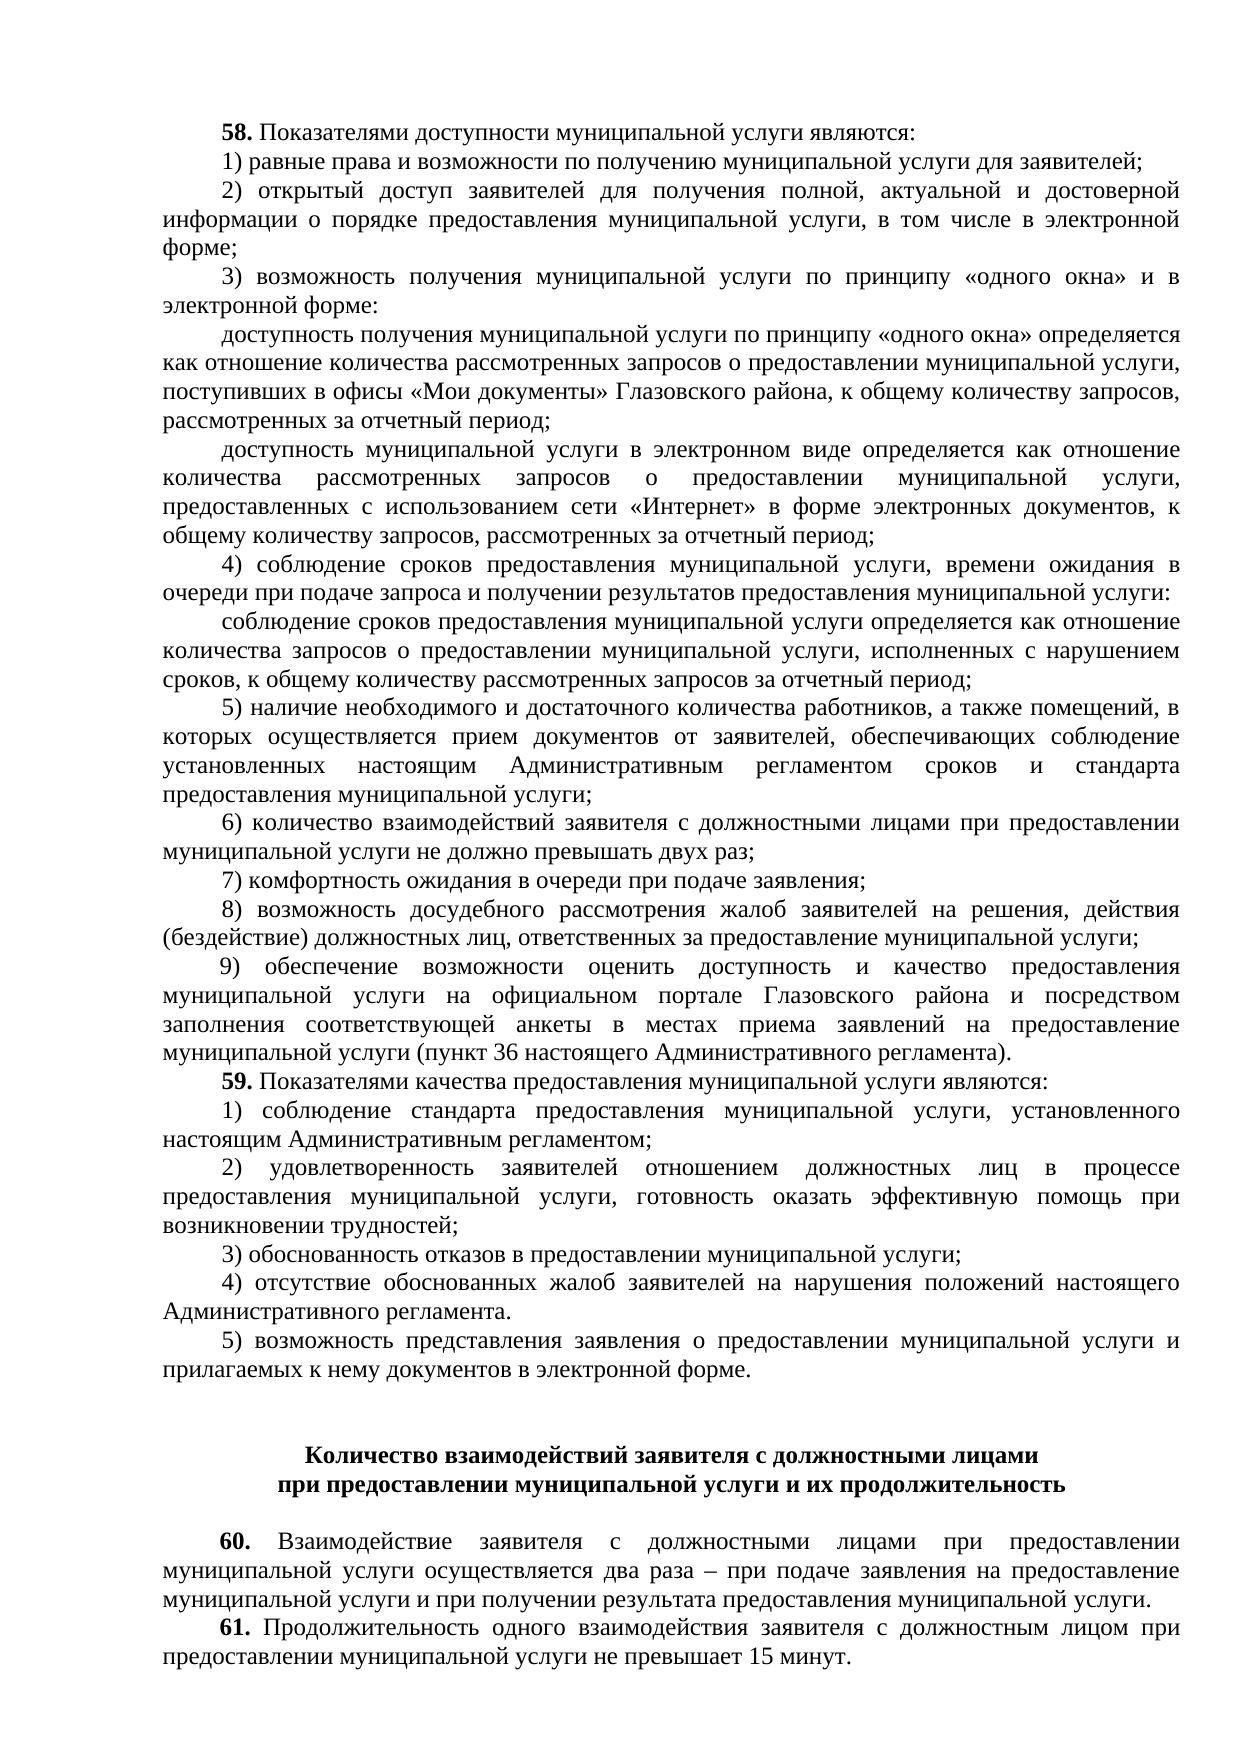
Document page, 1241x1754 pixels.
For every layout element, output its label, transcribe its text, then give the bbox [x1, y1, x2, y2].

text Количество взаимодействий заявителя с должностными лицами [162, 1440, 1181, 1469]
text при предоставлении муниципальной услуги и их продолжительность [162, 1469, 1181, 1497]
text 4) отсутствие обоснованных жалоб заявителей на нарушения положений настоящего Административного регламента. [162, 1267, 1181, 1325]
text 6) количество взаимодействий заявителя с должностными лицами при предоставлении муниципальной услуги не должно превышать двух раз; [162, 807, 1181, 865]
text доступность получения муниципальной услуги по принципу «одного окна» определяется как отношение количества рассмотренных запросов о предоставлении муниципальной услуги, поступивших в офисы «Мои документы» Глазовского района, к общему количеству запросов, рассмотренных за отчетный период; [162, 319, 1181, 434]
text соблюдение сроков предоставления муниципальной услуги определяется как отношение количества запросов о предоставлении муниципальной услуги, исполненных с нарушением сроков, к общему количеству рассмотренных запросов за отчетный период; [162, 606, 1181, 692]
text 3) возможность получения муниципальной услуги по принципу «одного окна» и в электронной форме: [162, 261, 1181, 319]
text 9) обеспечение возможности оценить доступность и качество предоставления муниципальной услуги на официальном портале Глазовского района и посредством заполнения соответствующей анкеты в местах приема заявлений на предоставление муниципальной услуги (пункт 36 настоящего Административного регламента). [162, 951, 1181, 1066]
text 1) равные права и возможности по получению муниципальной услуги для заявителей; [162, 146, 1181, 175]
text доступность муниципальной услуги в электронном виде определяется как отношение количества рассмотренных запросов о предоставлении муниципальной услуги, предоставленных с использованием сети «Интернет» в форме электронных документов, к общему количеству запросов, рассмотренных за отчетный период; [162, 434, 1181, 549]
text 59. Показателями качества предоставления муниципальной услуги являются: [162, 1066, 1181, 1095]
text 5) наличие необходимого и достаточного количества работников, а также помещений, в которых осуществляется прием документов от заявителей, обеспечивающих соблюдение установленных настоящим Административным регламентом сроков и стандарта предоставления муниципальной услуги; [162, 692, 1181, 807]
text 4) соблюдение сроков предоставления муниципальной услуги, времени ожидания в очереди при подаче запроса и получении результатов предоставления муниципальной услуги: [162, 549, 1181, 606]
text 60. Взаимодействие заявителя с должностными лицами при предоставлении муниципальной услуги осуществляется два раза – при подаче заявления на предоставление муниципальной услуги и при получении результата предоставления муниципальной услуги. [162, 1526, 1181, 1612]
text 2) открытый доступ заявителей для получения полной, актуальной и достоверной информации о порядке предоставления муниципальной услуги, в том числе в электронной форме; [162, 175, 1181, 261]
text 58. Показателями доступности муниципальной услуги являются: [162, 117, 1181, 146]
text 2) удовлетворенность заявителей отношением должностных лиц в процессе предоставления муниципальной услуги, готовность оказать эффективную помощь при возникновении трудностей; [162, 1152, 1181, 1239]
text 5) возможность представления заявления о предоставлении муниципальной услуги и прилагаемых к нему документов в электронной форме. [162, 1325, 1181, 1382]
text 7) комфортность ожидания в очереди при подаче заявления; [162, 865, 1181, 894]
text 61. Продолжительность одного взаимодействия заявителя с должностным лицом при предоставлении муниципальной услуги не превышает 15 минут. [162, 1612, 1181, 1670]
text 3) обоснованность отказов в предоставлении муниципальной услуги; [162, 1239, 1181, 1267]
text 8) возможность досудебного рассмотрения жалоб заявителей на решения, действия (бездействие) должностных лиц, ответственных за предоставление муниципальной услуги; [162, 894, 1181, 951]
text 1) соблюдение стандарта предоставления муниципальной услуги, установленного настоящим Административным регламентом; [162, 1095, 1181, 1152]
